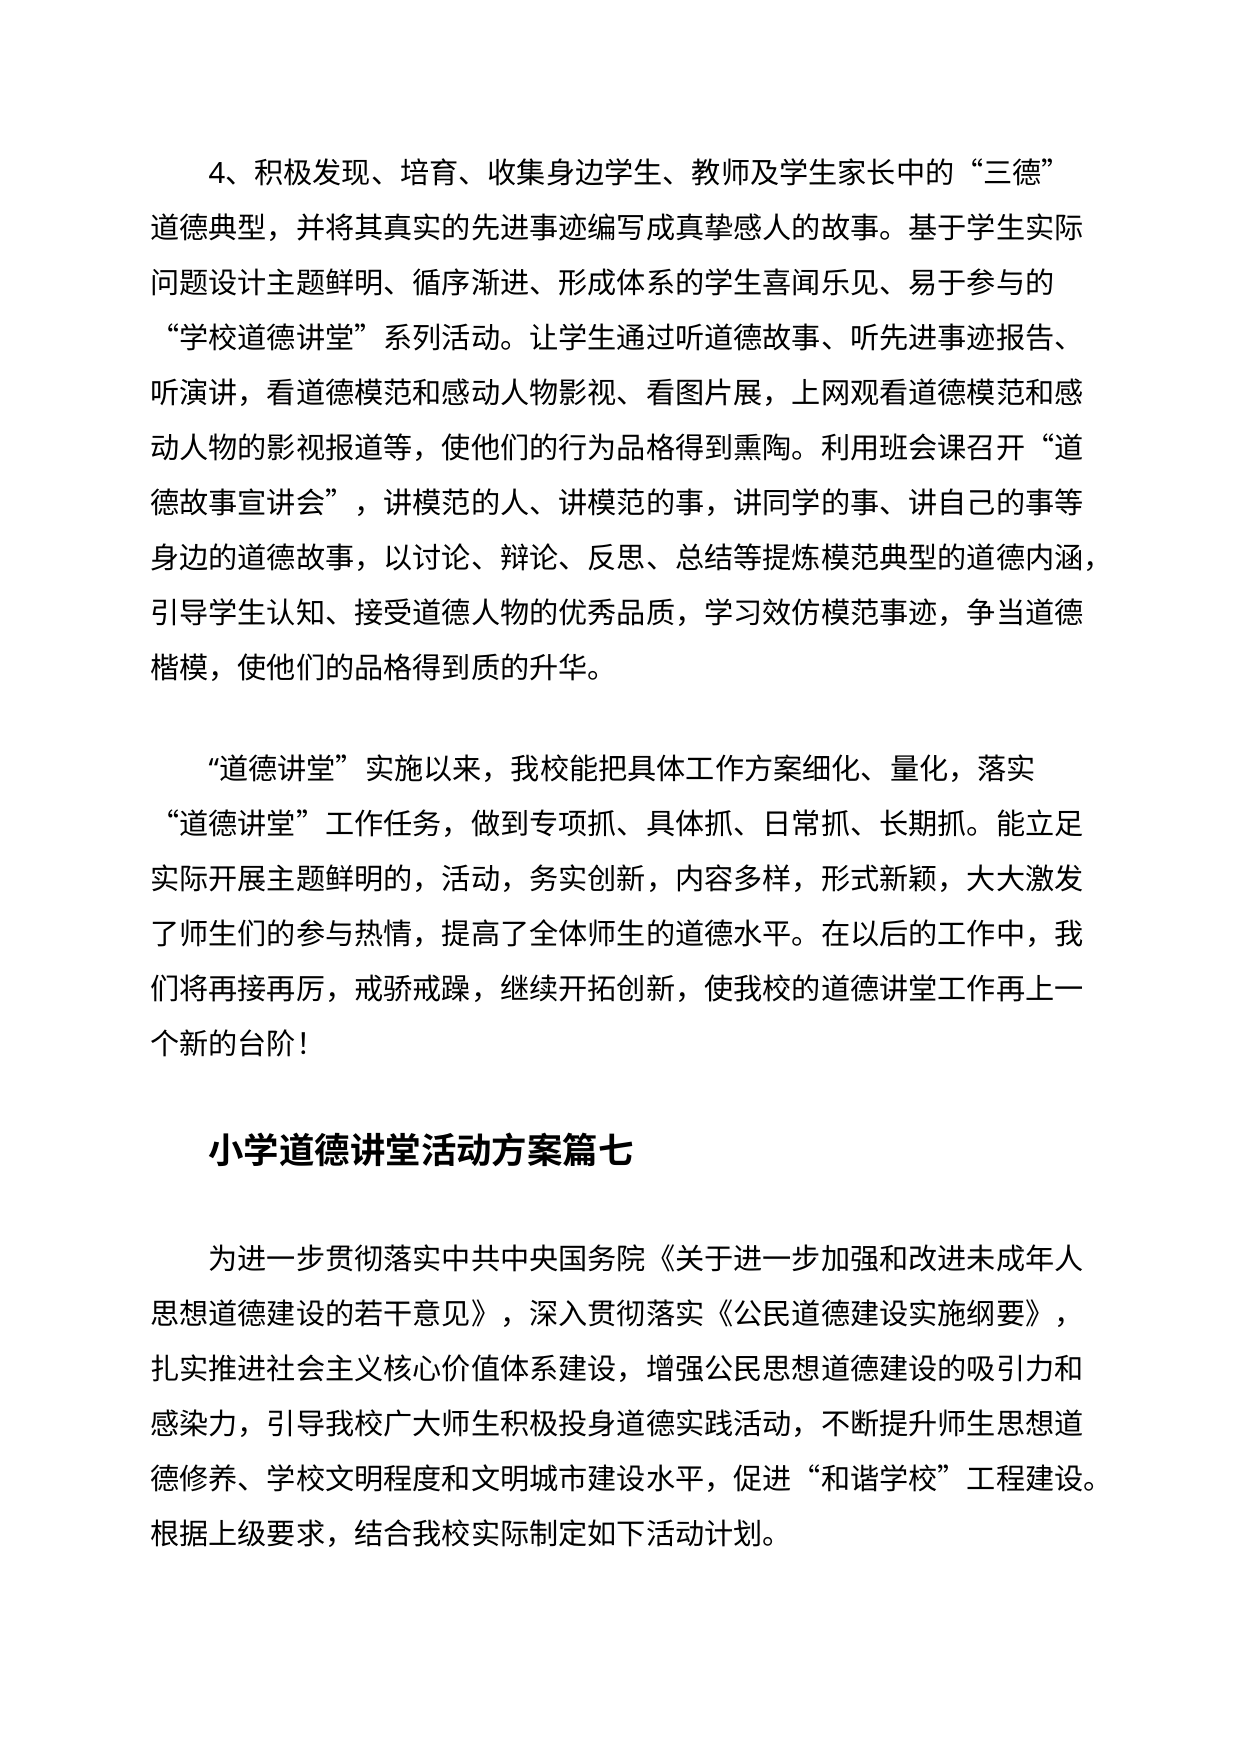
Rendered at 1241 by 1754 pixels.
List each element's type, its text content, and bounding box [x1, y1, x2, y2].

text 为进一步贯彻落实中共中央国务院《关于进一步加强和改进未成年人思想道德建设的若干意见》，深入贯彻落实《公民道德建设实施纲要》，扎实推进社会主义核心价值体系建设，增强公民思想道德建设的吸引力和感染力，引导我校广大师生积极投身道德实践活动，不断提升师生思想道德修养、学校文明程度和文明城市建设水平，促进“和谐学校”工程建设。根据上级要求，结合我校实际制定如下活动计划。 [150, 1236, 1090, 1552]
text 小学道德讲堂活动方案篇七 [150, 1122, 1090, 1173]
text “道德讲堂”实施以来，我校能把具体工作方案细化、量化，落实“道德讲堂”工作任务，做到专项抓、具体抓、日常抓、长期抓。能立足实际开展主题鲜明的，活动，务实创新，内容多样，形式新颖，大大激发了师生们的参与热情，提高了全体师生的道德水平。在以后的工作中，我们将再接再厉，戒骄戒躁，继续开拓创新，使我校的道德讲堂工作再上一个新的台阶！ [150, 746, 1090, 1063]
text 4、积极发现、培育、收集身边学生、教师及学生家长中的“三德”道德典型，并将其真实的先进事迹编写成真挚感人的故事。基于学生实际问题设计主题鲜明、循序渐进、形成体系的学生喜闻乐见、易于参与的 “学校道德讲堂”系列活动。让学生通过听道德故事、听先进事迹报告、听演讲，看道德模范和感动人物影视、看图片展，上网观看道德模范和感动人物的影视报道等，使他们的行为品格得到熏陶。利用班会课召开“道德故事宣讲会”，讲模范的人、讲模范的事，讲同学的事、讲自己的事等身边的道德故事，以讨论、辩论、反思、总结等提炼模范典型的道德内涵，引导学生认知、接受道德人物的优秀品质，学习效仿模范事迹，争当道德楷模，使他们的品格得到质的升华。 [150, 150, 1090, 686]
